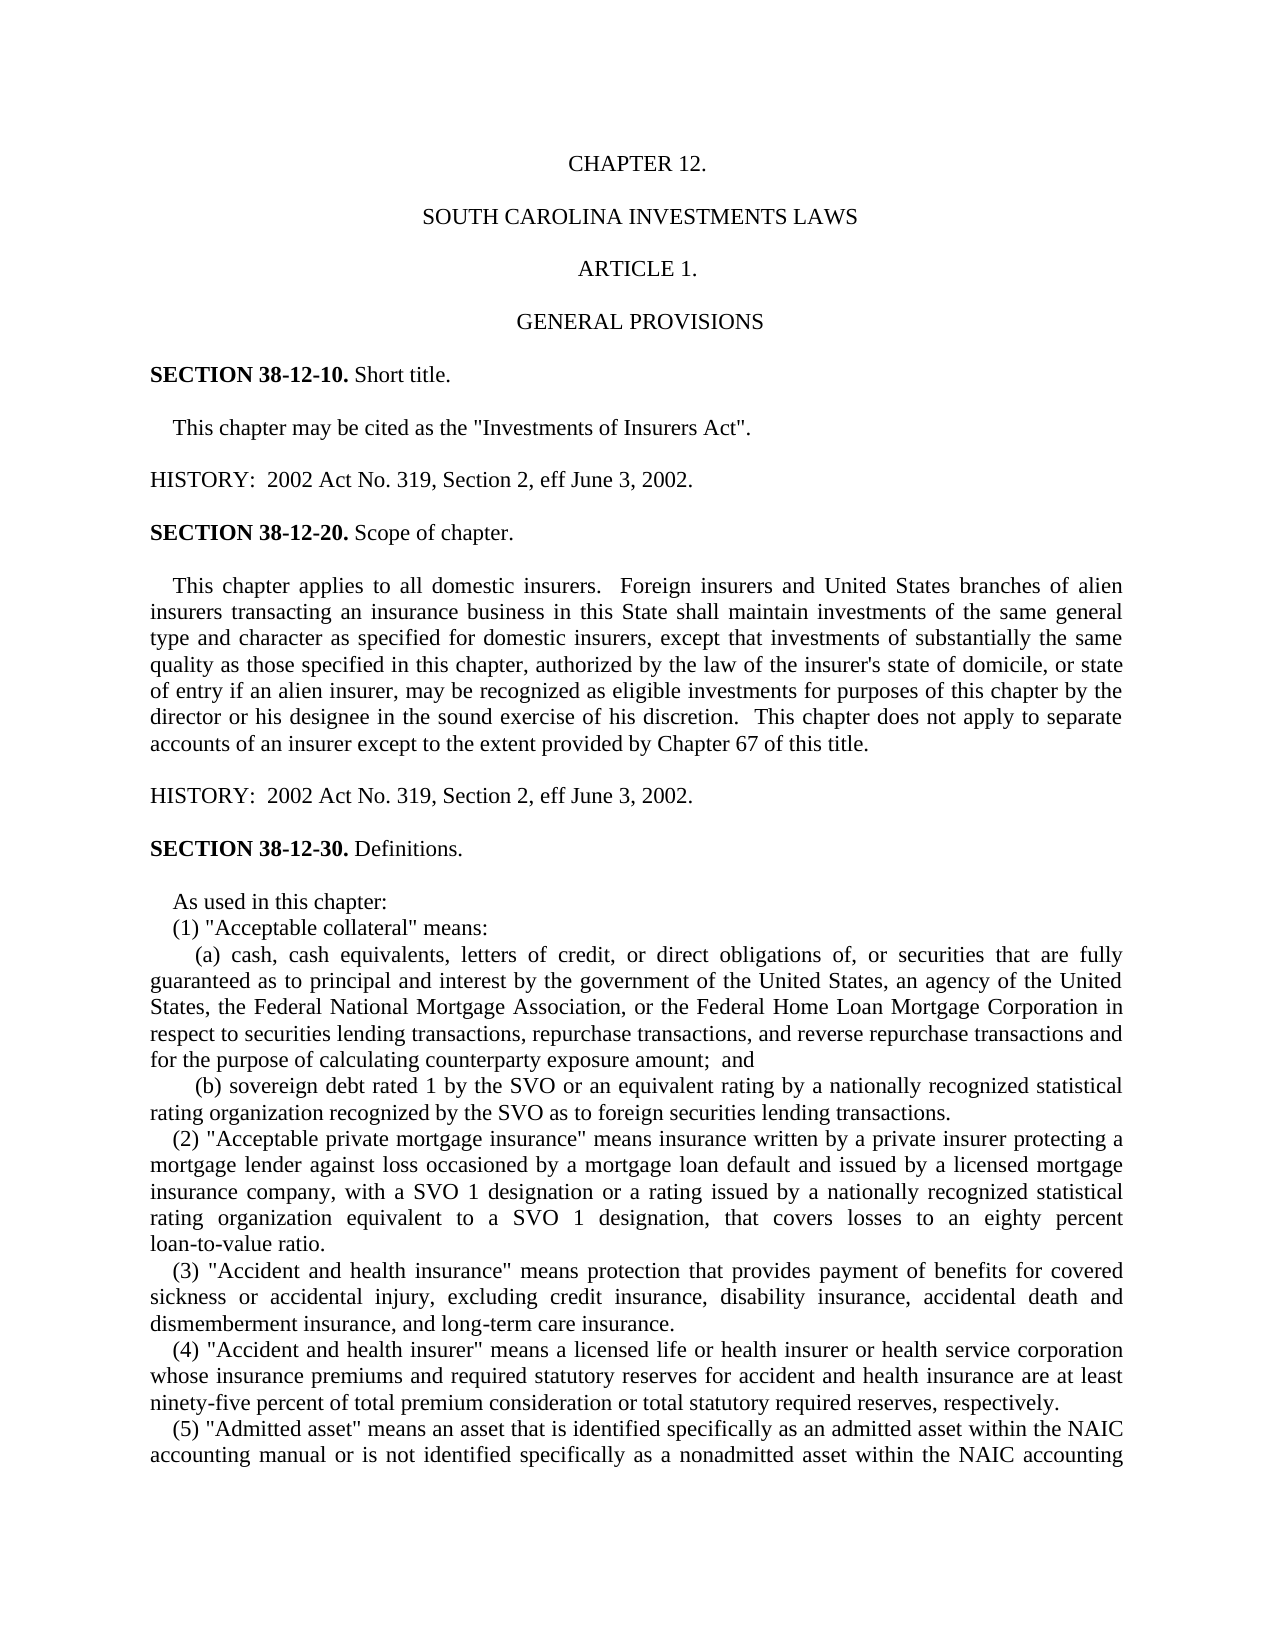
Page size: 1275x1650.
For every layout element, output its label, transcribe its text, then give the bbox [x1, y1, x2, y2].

text (b) sovereign debt rated 1 by the SVO or an equivalent rating by a nationally recognized statistical rating organization recognized by the SVO as to foreign securities lending transactions. [150, 1072, 1125, 1125]
text GENERAL PROVISIONS [150, 308, 1125, 334]
text This chapter applies to all domestic insurers. Foreign insurers and United States branches of alien insurers transacting an insurance business in this State shall maintain investments of the same general type and character as specified for domestic insurers, except that investments of substantially the same quality as those specified in this chapter, authorized by the law of the insurer's state of domicile, or state of entry if an alien insurer, may be recognized as eligible investments for purposes of this chapter by the director or his designee in the sound exercise of his discretion. This chapter does not apply to separate accounts of an insurer except to the extent provided by Chapter 67 of this title. [150, 572, 1125, 756]
text ARTICLE 1. [150, 255, 1125, 282]
text SOUTH CAROLINA INVESTMENTS LAWS [150, 203, 1125, 229]
text HISTORY: 2002 Act No. 319, Section 2, eff June 3, 2002. [150, 466, 1125, 493]
text CHAPTER 12. [150, 150, 1125, 176]
text HISTORY: 2002 Act No. 319, Section 2, eff June 3, 2002. [150, 782, 1125, 809]
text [150, 1415, 1125, 1468]
text This chapter may be cited as the "Investments of Insurers Act". [150, 413, 1125, 440]
text (2) "Acceptable private mortgage insurance" means insurance written by a private insurer protecting a mortgage lender against loss occasioned by a mortgage loan default and issued by a licensed mortgage insurance company, with a SVO 1 designation or a rating issued by a nationally recognized statistical rating organization equivalent to a SVO 1 designation, that covers losses to an eighty percent loan-to-value ratio. [150, 1125, 1125, 1257]
text SECTION 38-12-10. Short title. [150, 361, 1125, 387]
text As used in this chapter: [150, 888, 1125, 914]
text SECTION 38-12-30. Definitions. [150, 835, 1125, 862]
text (4) "Accident and health insurer" means a licensed life or health insurer or health service corporation whose insurance premiums and required statutory reserves for accident and health insurance are at least ninety-five percent of total premium consideration or total statutory required reserves, respectively. [150, 1336, 1125, 1415]
text (a) cash, cash equivalents, letters of credit, or direct obligations of, or securities that are fully guaranteed as to principal and interest by the government of the United States, an agency of the United States, the Federal National Mortgage Association, or the Federal Home Loan Mortgage Corporation in respect to securities lending transactions, repurchase transactions, and reverse repurchase transactions and for the purpose of calculating counterparty exposure amount; and [150, 941, 1125, 1072]
text (1) "Acceptable collateral" means: [150, 914, 1125, 941]
text (3) "Accident and health insurance" means protection that provides payment of benefits for covered sickness or accidental injury, excluding credit insurance, disability insurance, accidental death and dismemberment insurance, and long-term care insurance. [150, 1257, 1125, 1336]
text SECTION 38-12-20. Scope of chapter. [150, 519, 1125, 545]
